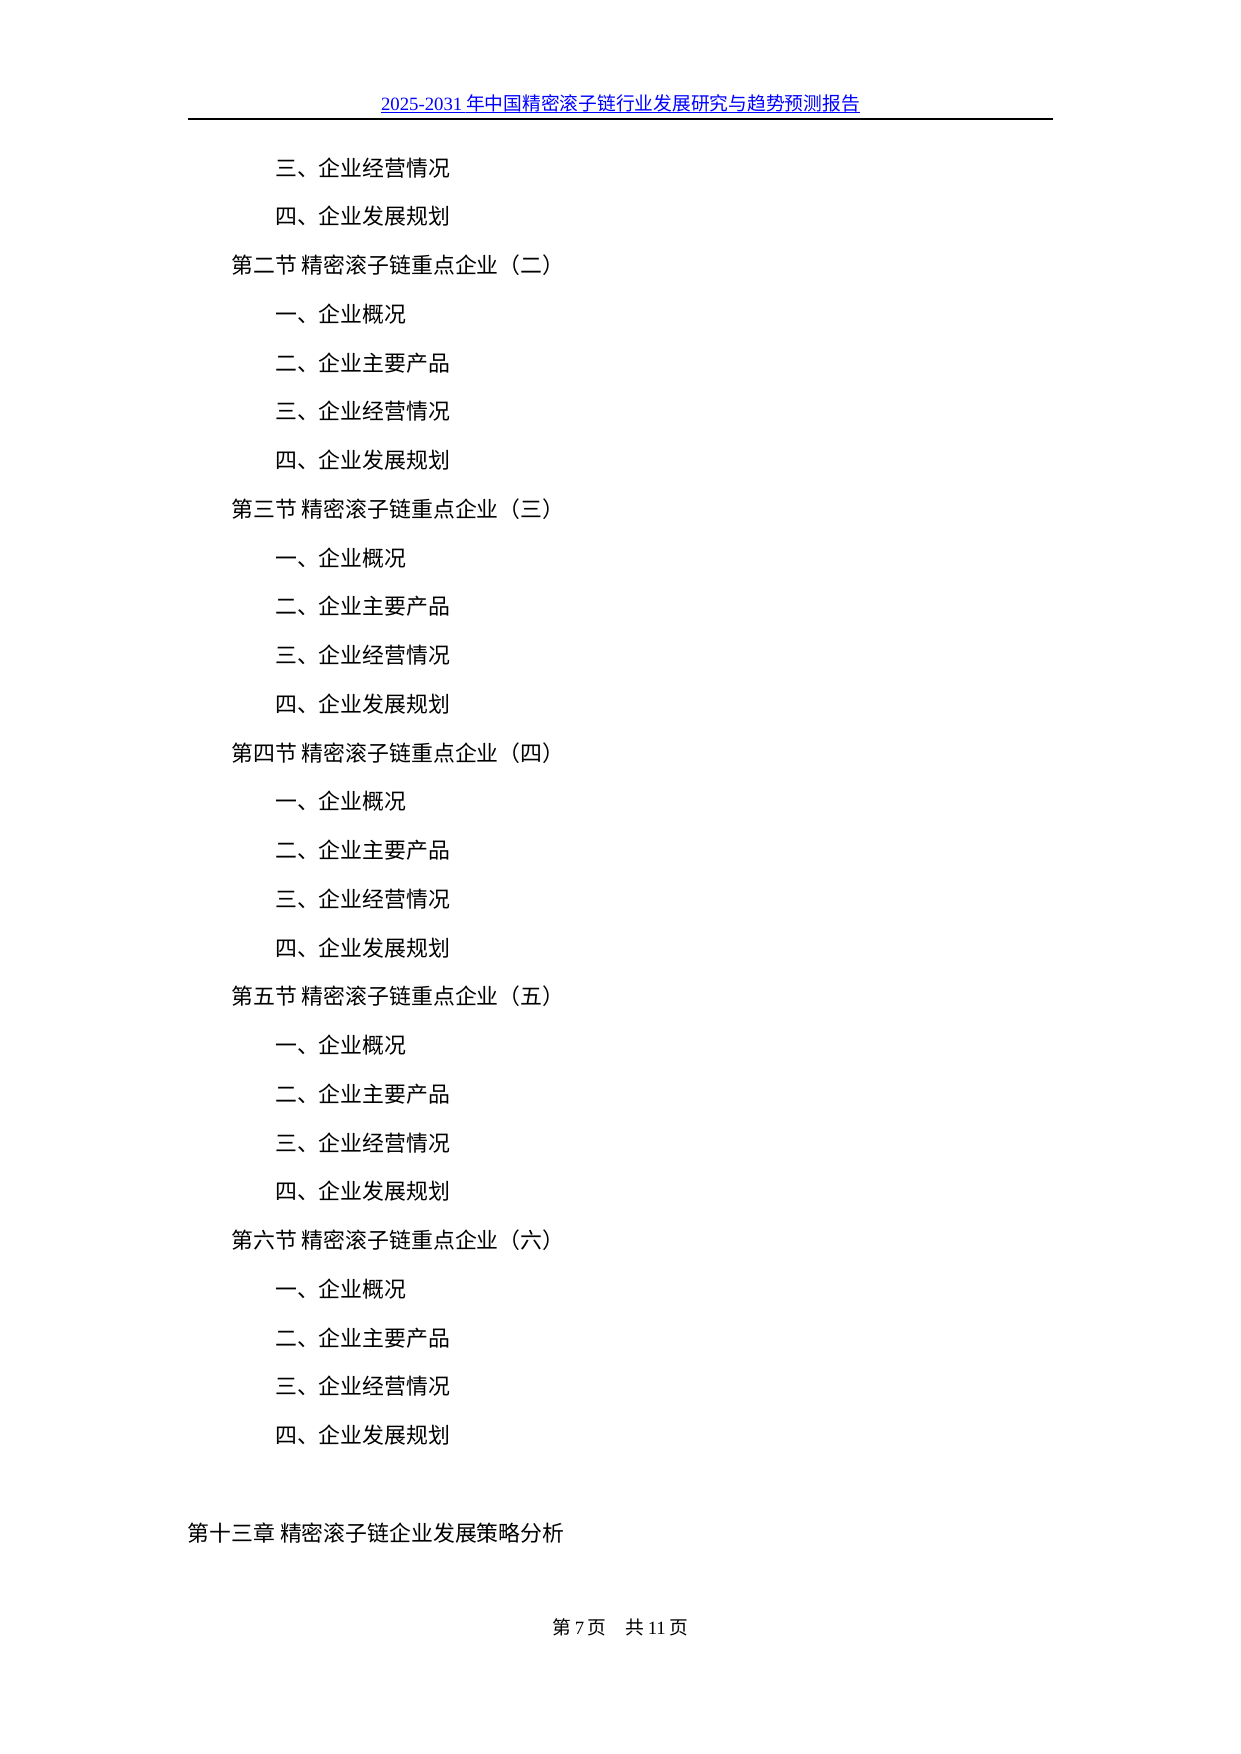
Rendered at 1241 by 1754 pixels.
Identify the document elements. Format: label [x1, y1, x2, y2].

text [187, 150, 1053, 1548]
